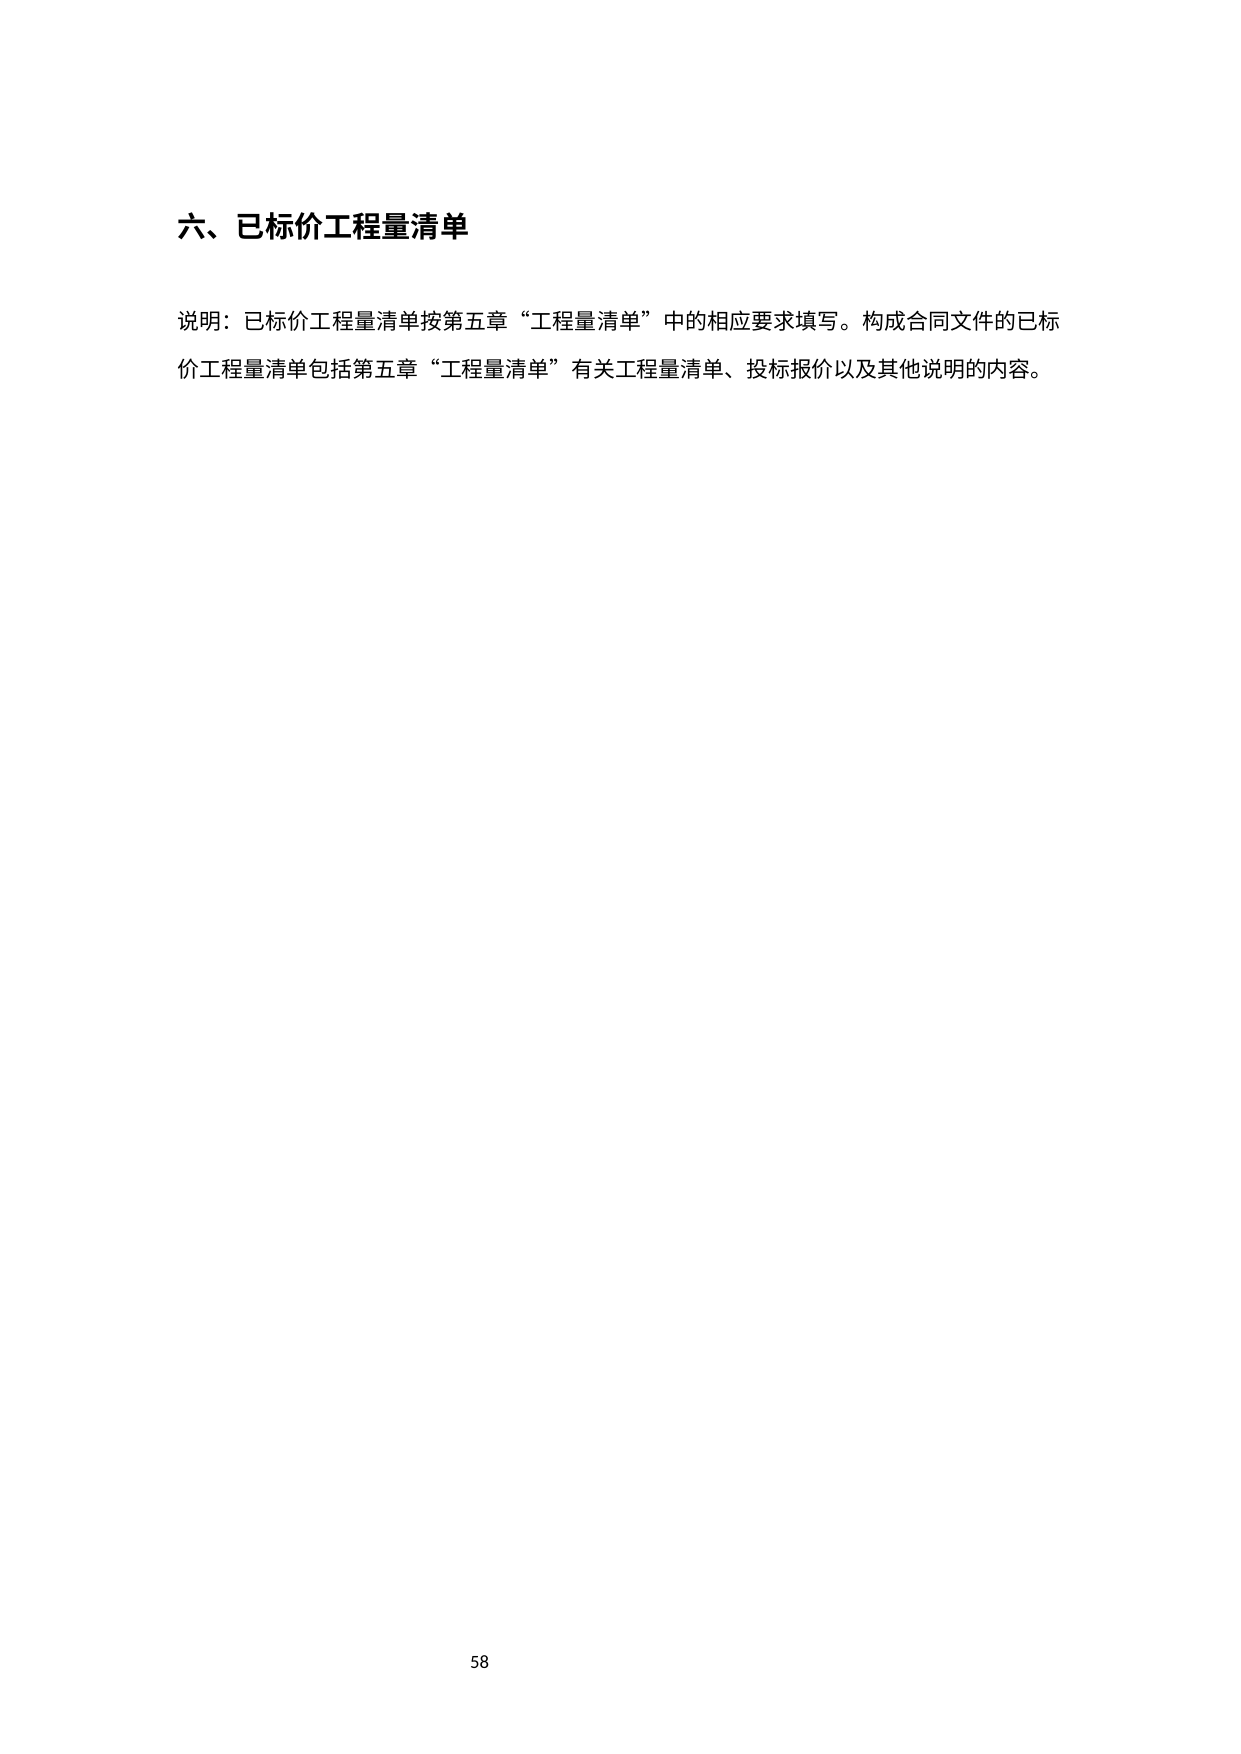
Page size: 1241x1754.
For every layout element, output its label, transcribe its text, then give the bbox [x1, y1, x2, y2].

text 说明：已标价工程量清单按第五章“工程量清单”中的相应要求填写。构成合同文件的已标价工程量清单包括第五章“工程量清单”有关工程量清单、投标报价以及其他说明的内容。 [177, 291, 1063, 387]
text 六、已标价工程量清单 [177, 203, 1063, 245]
